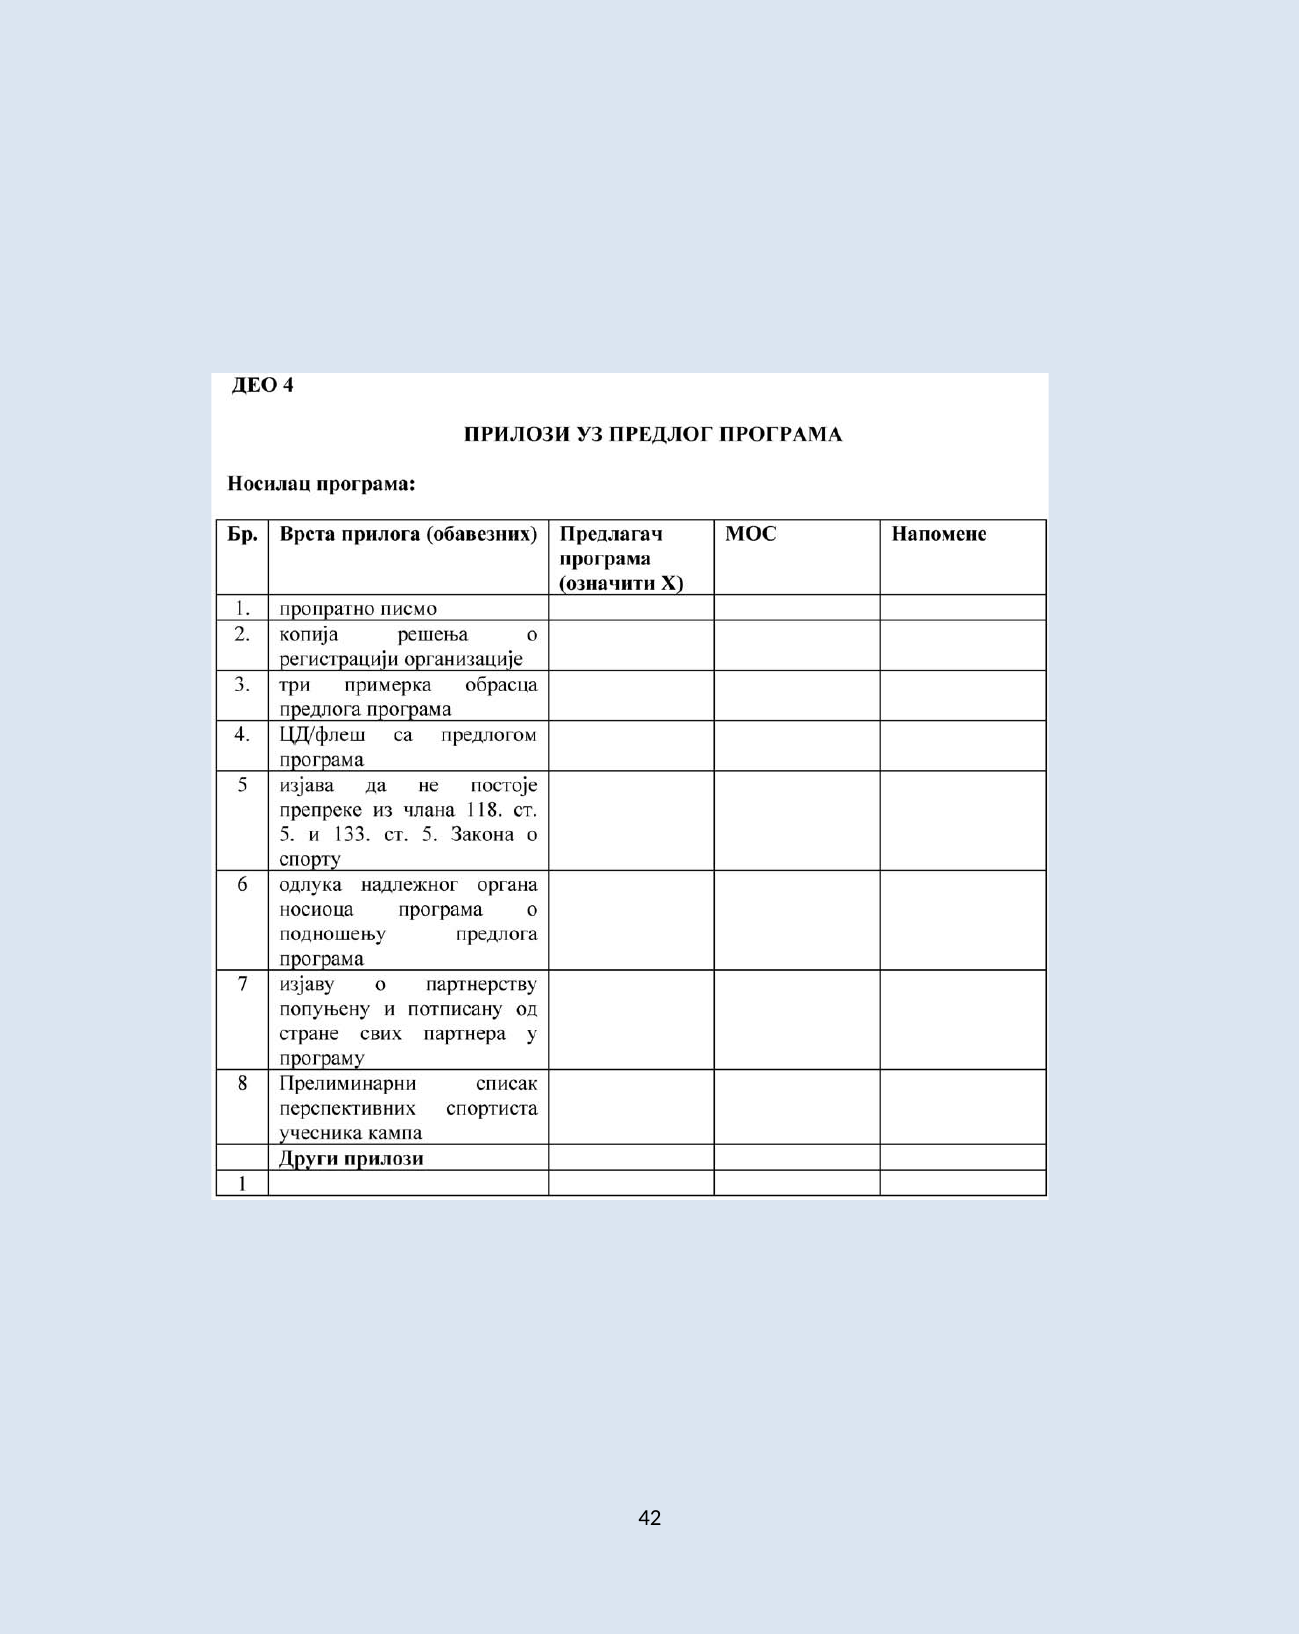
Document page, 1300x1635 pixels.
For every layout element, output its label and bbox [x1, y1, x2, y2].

picture [211, 373, 1049, 1200]
